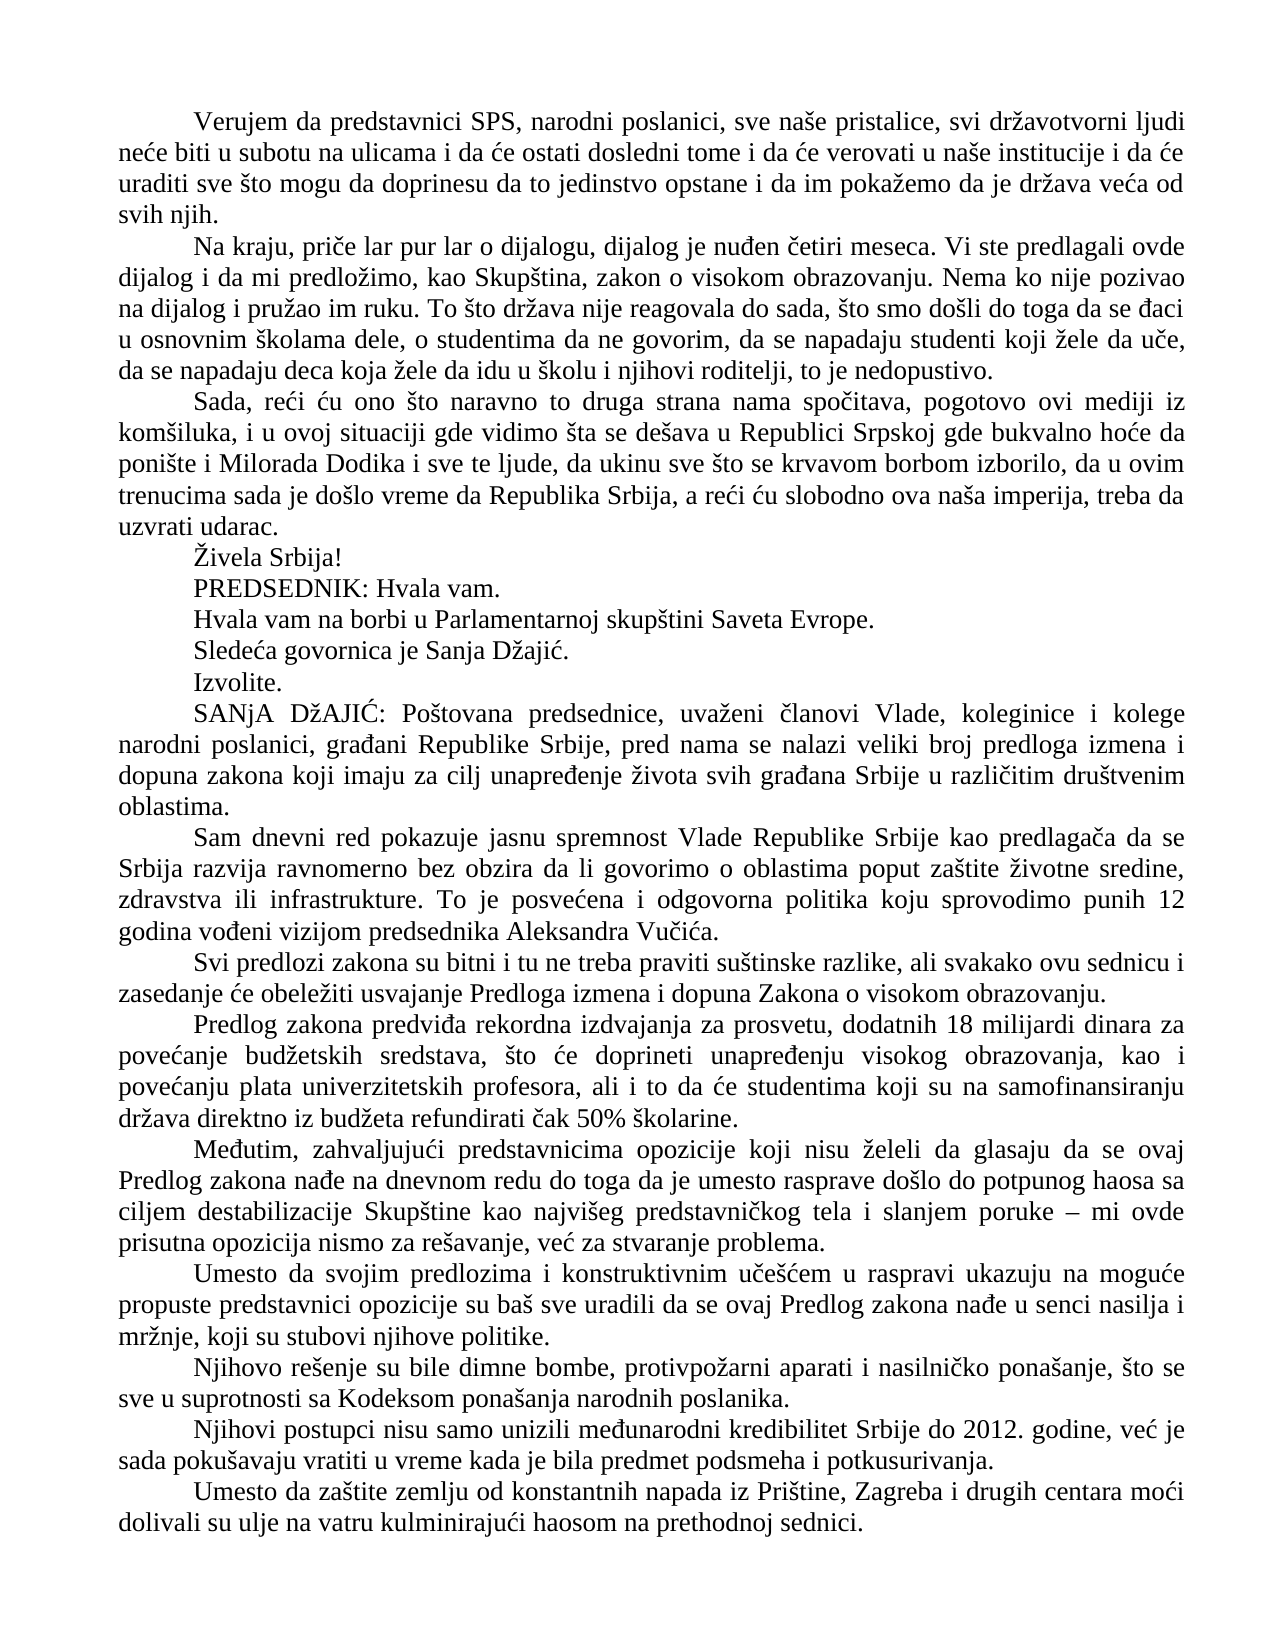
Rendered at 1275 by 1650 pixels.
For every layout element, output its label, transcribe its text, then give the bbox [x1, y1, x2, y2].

text Njihovi postupci nisu samo unizili međunarodni kredibilitet Srbije do 2012. godine, već je sada pokušavaju vratiti u vreme kada je bila predmet podsmeha i potkusurivanja. [118, 1413, 1186, 1475]
text Izvolite. [118, 666, 1186, 697]
text Međutim, zahvaljujući predstavnicima opozicije koji nisu želeli da glasaju da se ovaj Predlog zakona nađe na dnevnom redu do toga da je umesto rasprave došlo do potpunog haosa sa ciljem destabilizacije Skupštine kao najvišeg predstavničkog tela i slanjem poruke – mi ovde prisutna opozicija nismo za rešavanje, već za stvaranje problema. [118, 1133, 1186, 1257]
text Na kraju, priče lar pur lar o dijalogu, dijalog je nuđen četiri meseca. Vi ste predlagali ovde dijalog i da mi predložimo, kao Skupština, zakon o visokom obrazovanju. Nema ko nije pozivao na dijalog i pružao im ruku. To što država nije reagovala do sada, što smo došli do toga da se đaci u osnovnim školama dele, o studentima da ne govorim, da se napadaju studenti koji žele da uče, da se napadaju deca koja žele da idu u školu i njihovi roditelji, to je nedopustivo. [118, 229, 1186, 385]
text Sada, reći ću ono što naravno to druga strana nama spočitava, pogotovo ovi mediji iz komšiluka, i u ovoj situaciji gde vidimo šta se dešava u Republici Srpskoj gde bukvalno hoće da ponište i Milorada Dodika i sve te ljude, da ukinu sve što se krvavom borbom izborilo, da u ovim trenucima sada je došlo vreme da Republika Srbija, a reći ću slobodno ova naša imperija, treba da uzvrati udarac. [118, 385, 1186, 541]
text Umesto da zaštite zemlju od konstantnih napada iz Prištine, Zagreba i drugih centara moći dolivali su ulje na vatru kulminirajući haosom na prethodnoj sednici. [118, 1475, 1186, 1538]
text Hvala vam na borbi u Parlamentarnoj skupštini Saveta Evrope. [118, 603, 1186, 634]
text PREDSEDNIK: Hvala vam. [118, 572, 1186, 603]
text SANjA DžAJIĆ: Poštovana predsednice, uvaženi članovi Vlade, koleginice i kolege narodni poslanici, građani Republike Srbije, pred nama se nalazi veliki broj predloga izmena i dopuna zakona koji imaju za cilj unapređenje života svih građana Srbije u različitim društvenim oblastima. [118, 697, 1186, 821]
text Sledeća govornica je Sanja Džajić. [118, 634, 1186, 666]
text Sam dnevni red pokazuje jasnu spremnost Vlade Republike Srbije kao predlagača da se Srbija razvija ravnomerno bez obzira da li govorimo o oblastima poput zaštite životne sredine, zdravstva ili infrastrukture. To je posvećena i odgovorna politika koju sprovodimo punih 12 godina vođeni vizijom predsednika Aleksandra Vučića. [118, 821, 1186, 946]
text Verujem da predstavnici SPS, narodni poslanici, sve naše pristalice, svi državotvorni ljudi neće biti u subotu na ulicama i da će ostati dosledni tome i da će verovati u naše institucije i da će uraditi sve što mogu da doprinesu da to jedinstvo opstane i da im pokažemo da je država veća od svih njih. [118, 105, 1186, 229]
text Svi predlozi zakona su bitni i tu ne treba praviti suštinske razlike, ali svakako ovu sednicu i zasedanje će obeležiti usvajanje Predloga izmena i dopuna Zakona o visokom obrazovanju. [118, 946, 1186, 1008]
text Njihovo rešenje su bile dimne bombe, protivpožarni aparati i nasilničko ponašanje, što se sve u suprotnosti sa Kodeksom ponašanja narodnih poslanika. [118, 1351, 1186, 1413]
text Predlog zakona predviđa rekordna izdvajanja za prosvetu, dodatnih 18 milijardi dinara za povećanje budžetskih sredstava, što će doprineti unapređenju visokog obrazovanja, kao i povećanju plata univerzitetskih profesora, ali i to da će studentima koji su na samofinansiranju država direktno iz budžeta refundirati čak 50% školarine. [118, 1008, 1186, 1133]
text Živela Srbija! [118, 541, 1186, 572]
text Umesto da svojim predlozima i konstruktivnim učešćem u raspravi ukazuju na moguće propuste predstavnici opozicije su baš sve uradili da se ovaj Predlog zakona nađe u senci nasilja i mržnje, koji su stubovi njihove politike. [118, 1257, 1186, 1351]
